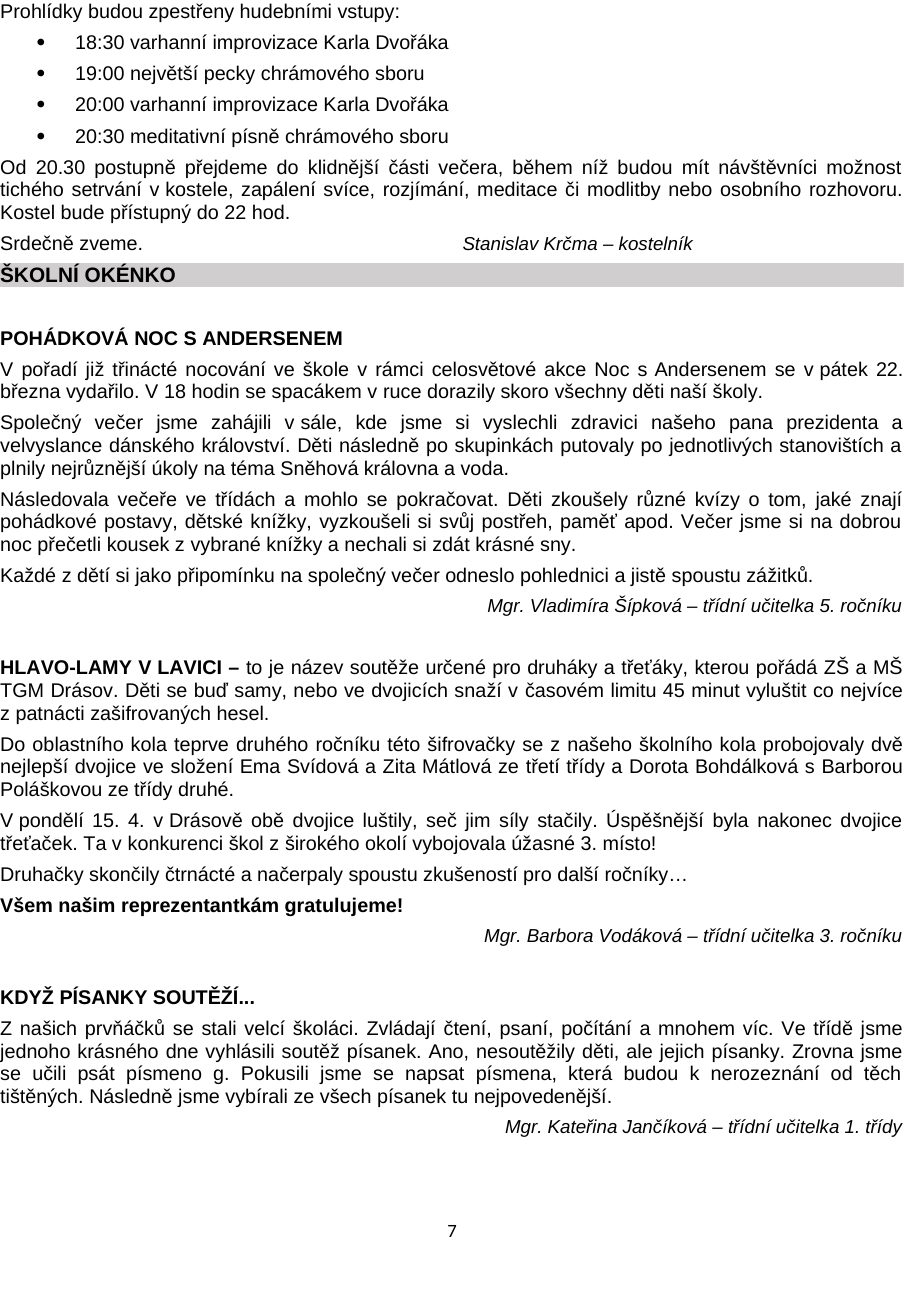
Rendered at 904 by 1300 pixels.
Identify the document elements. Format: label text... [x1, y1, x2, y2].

list 20:30 meditativní písně chrámového sboru [37, 124, 904, 147]
text Následovala večeře ve třídách a mohlo se pokračovat. Děti zkoušely různé kvízy o tom, jaké znají pohádkové postavy, dětské knížky, vyzkoušeli si svůj postřeh, paměť apod. Večer jsme si na dobrou noc přečetli kousek z vybrané knížky a nechali si zdát krásné sny. [0, 488, 904, 556]
text V pořadí již třinácté nocování ve škole v rámci celosvětové akce Noc s Andersenem se v pátek 22. března vydařilo. V 18 hodin se spacákem v ruce dorazily skoro všechny děti naší školy. [0, 357, 904, 403]
text V pondělí 15. 4. v Drásově obě dvojice luštily, seč jim síly stačily. Úspěšnější byla nakonec dvojice třeťaček. Ta v konkurenci škol z širokého okolí vybojovala úžasné 3. místo! [0, 809, 904, 854]
text Mgr. Vladimíra Šípková – třídní učitelka 5. ročníku [0, 595, 904, 617]
list 19:00 největší pecky chrámového sboru [37, 62, 904, 85]
text Mgr. Barbora Vodáková – třídní učitelka 3. ročníku [0, 925, 904, 946]
text Pohádková Noc s Andersenem [0, 326, 904, 349]
text Když písanky soutěží... [0, 986, 904, 1008]
text Každé z dětí si jako připomínku na společný večer odneslo pohlednici a jistě spoustu zážitků. [0, 564, 904, 587]
text Srdečně zveme. Stanislav Krčma – kostelník [0, 232, 904, 255]
text Druhačky skončily čtrnácté a načerpaly spoustu zkušeností pro další ročníky… [0, 863, 904, 886]
text Společný večer jsme zahájili v sále, kde jsme si vyslechli zdravici našeho pana prezidenta a velvyslance dánského království. Děti následně po skupinkách putovaly po jednotlivých stanovištích a plnily nejrůznější úkoly na téma Sněhová královna a voda. [0, 411, 904, 479]
text HLAvo-lamy v lavici – to je název soutěže určené pro druháky a třeťáky, kterou pořádá ZŠ a MŠ TGM Drásov. Děti se buď samy, nebo ve dvojicích snaží v časovém limitu 45 minut vyluštit co nejvíce z patnácti zašifrovaných hesel. [0, 656, 904, 724]
list 18:30 varhanní improvizace Karla Dvořáka [37, 31, 904, 54]
text Prohlídky budou zpestřeny hudebními vstupy: [0, 0, 904, 23]
text ŠKOLNÍ OKÉNKO [0, 263, 904, 287]
text Z našich prvňáčků se stali velcí školáci. Zvládají čtení, psaní, počítání a mnohem víc. Ve třídě jsme jednoho krásného dne vyhlásili soutěž písanek. Ano, nesoutěžily děti, ale jejich písanky. Zrovna jsme se učili psát písmeno g. Pokusili jsme se napsat písmena, která budou k nerozeznání od těch tištěných. Následně jsme vybírali ze všech písanek tu nejpovedenější. [0, 1017, 904, 1108]
text Do oblastního kola teprve druhého ročníku této šifrovačky se z našeho školního kola probojovaly dvě nejlepší dvojice ve složení Ema Svídová a Zita Mátlová ze třetí třídy a Dorota Bohdálková s Barborou Poláškovou ze třídy druhé. [0, 733, 904, 801]
text Mgr. Kateřina Jančíková – třídní učitelka 1. třídy [0, 1116, 904, 1138]
text Všem našim reprezentantkám gratulujeme! [0, 894, 904, 917]
list 20:00 varhanní improvizace Karla Dvořáka [37, 93, 904, 116]
text Od 20.30 postupně přejdeme do klidnější části večera, během níž budou mít návštěvníci možnost tichého setrvání v kostele, zapálení svíce, rozjímání, meditace či modlitby nebo osobního rozhovoru. Kostel bude přístupný do 22 hod. [0, 156, 904, 224]
